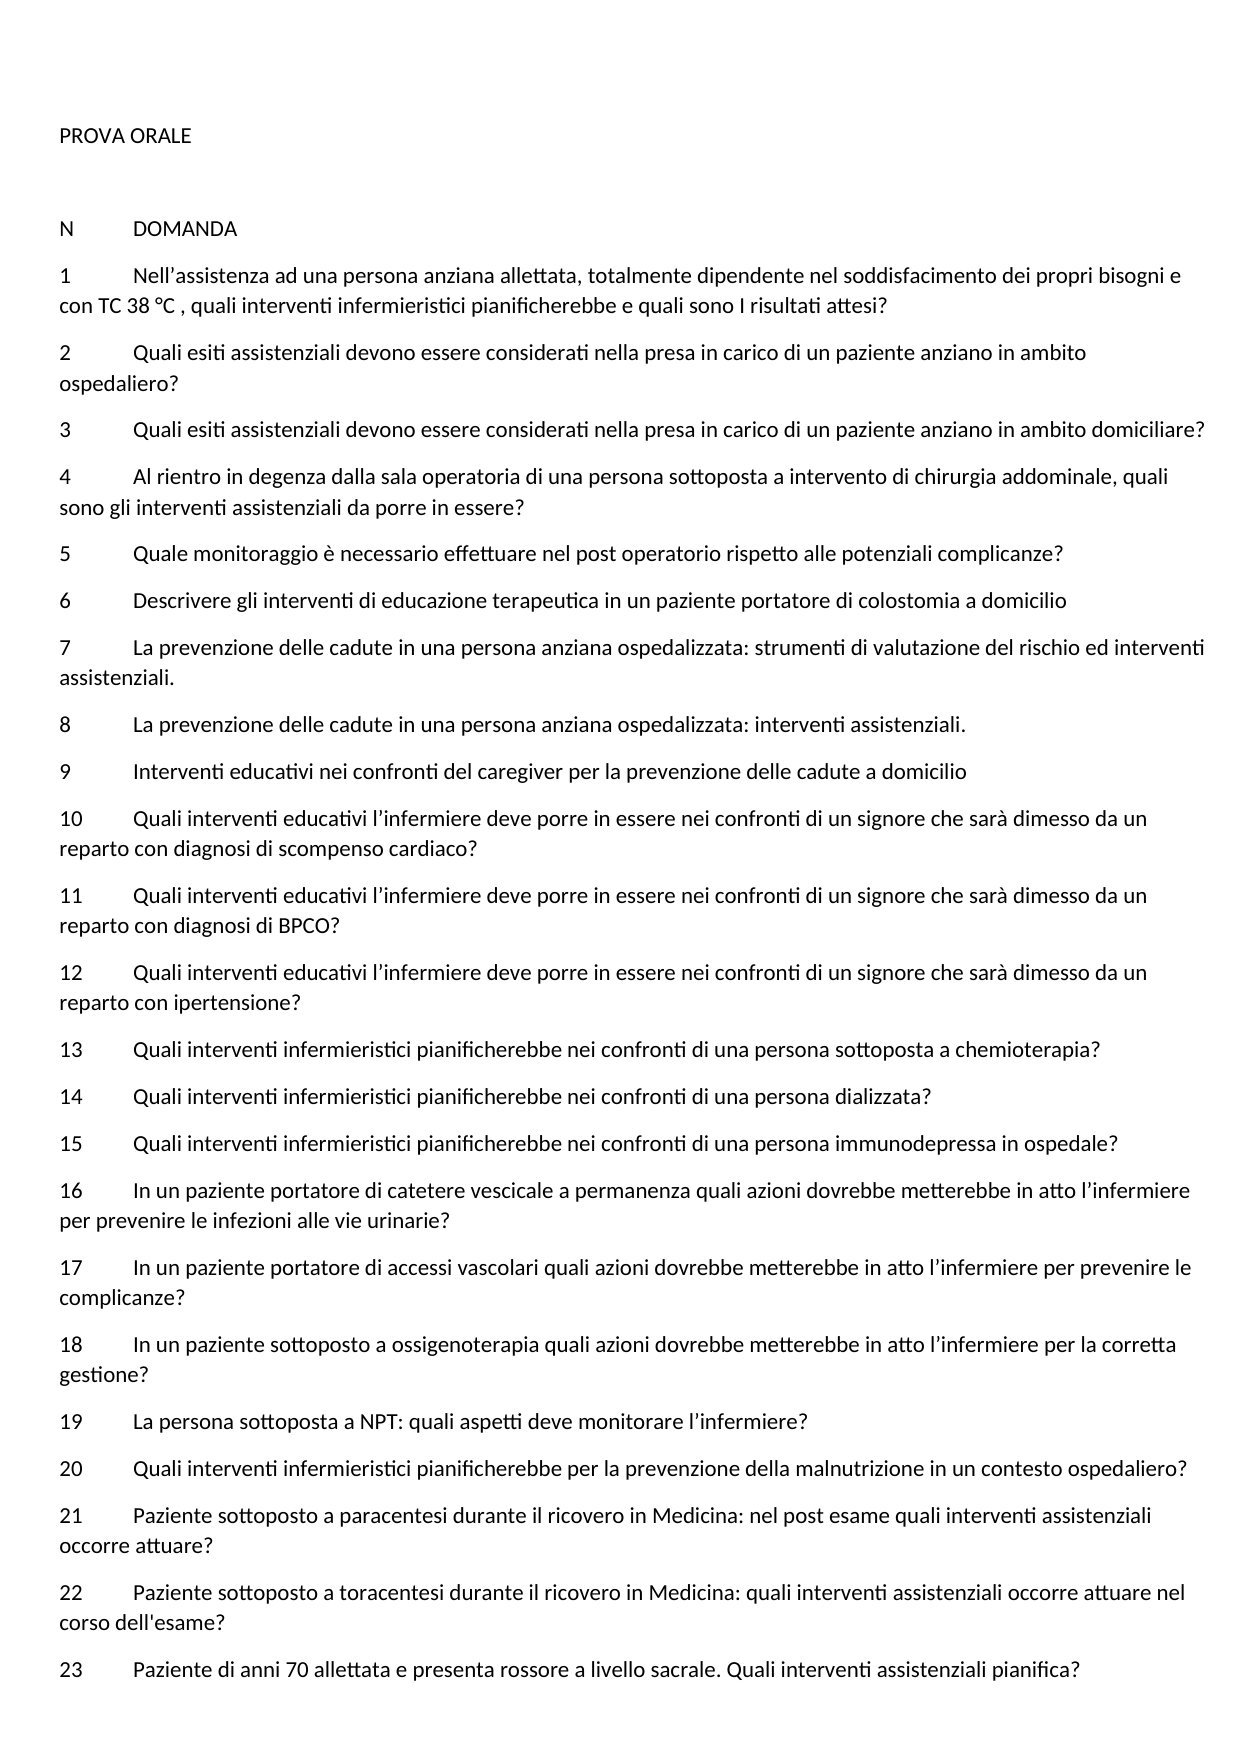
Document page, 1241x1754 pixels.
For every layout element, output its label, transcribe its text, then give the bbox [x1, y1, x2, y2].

text 14 Quali interventi infermieristici pianificherebbe nei confronti di una persona dializzata? [59, 1082, 1211, 1110]
text 11 Quali interventi educativi l’infermiere deve porre in essere nei confronti di un signore che sarà dimesso da un reparto con diagnosi di BPCO? [59, 881, 1211, 939]
text 23 Paziente di anni 70 allettata e presenta rossore a livello sacrale. Quali interventi assistenziali pianifica? [59, 1655, 1211, 1683]
text 19 La persona sottoposta a NPT: quali aspetti deve monitorare l’infermiere? [59, 1407, 1211, 1435]
text 13 Quali interventi infermieristici pianificherebbe nei confronti di una persona sottoposta a chemioterapia? [59, 1035, 1211, 1063]
text 8 La prevenzione delle cadute in una persona anziana ospedalizzata: interventi assistenziali. [59, 710, 1211, 738]
text 1 Nell’assistenza ad una persona anziana allettata, totalmente dipendente nel soddisfacimento dei propri bisogni e con TC 38 °C , quali interventi infermieristici pianificherebbe e quali sono I risultati attesi? [59, 261, 1211, 320]
text 5 Quale monitoraggio è necessario effettuare nel post operatorio rispetto alle potenziali complicanze? [59, 539, 1211, 568]
text 16 In un paziente portatore di catetere vescicale a permanenza quali azioni dovrebbe metterebbe in atto l’infermiere per prevenire le infezioni alle vie urinarie? [59, 1176, 1211, 1234]
text 22 Paziente sottoposto a toracentesi durante il ricovero in Medicina: quali interventi assistenziali occorre attuare nel corso dell'esame? [59, 1578, 1211, 1636]
text 21 Paziente sottoposto a paracentesi durante il ricovero in Medicina: nel post esame quali interventi assistenziali occorre attuare? [59, 1501, 1211, 1559]
text 12 Quali interventi educativi l’infermiere deve porre in essere nei confronti di un signore che sarà dimesso da un reparto con ipertensione? [59, 958, 1211, 1017]
text 15 Quali interventi infermieristici pianificherebbe nei confronti di una persona immunodepressa in ospedale? [59, 1129, 1211, 1157]
text 7 La prevenzione delle cadute in una persona anziana ospedalizzata: strumenti di valutazione del rischio ed interventi assistenziali. [59, 633, 1211, 692]
text 9 Interventi educativi nei confronti del caregiver per la prevenzione delle cadute a domicilio [59, 757, 1211, 785]
text N DOMANDA [59, 214, 1211, 243]
text 20 Quali interventi infermieristici pianificherebbe per la prevenzione della malnutrizione in un contesto ospedaliero? [59, 1454, 1211, 1482]
text 2 Quali esiti assistenziali devono essere considerati nella presa in carico di un paziente anziano in ambito ospedaliero? [59, 338, 1211, 397]
text 17 In un paziente portatore di accessi vascolari quali azioni dovrebbe metterebbe in atto l’infermiere per prevenire le complicanze? [59, 1253, 1211, 1311]
text PROVA ORALE [59, 121, 1211, 149]
text 18 In un paziente sottoposto a ossigenoterapia quali azioni dovrebbe metterebbe in atto l’infermiere per la corretta gestione? [59, 1330, 1211, 1388]
text 4 Al rientro in degenza dalla sala operatoria di una persona sottoposta a intervento di chirurgia addominale, quali sono gli interventi assistenziali da porre in essere? [59, 462, 1211, 521]
text 3 Quali esiti assistenziali devono essere considerati nella presa in carico di un paziente anziano in ambito domiciliare? [59, 416, 1211, 444]
text 6 Descrivere gli interventi di educazione terapeutica in un paziente portatore di colostomia a domicilio [59, 586, 1211, 614]
text 10 Quali interventi educativi l’infermiere deve porre in essere nei confronti di un signore che sarà dimesso da un reparto con diagnosi di scompenso cardiaco? [59, 804, 1211, 862]
